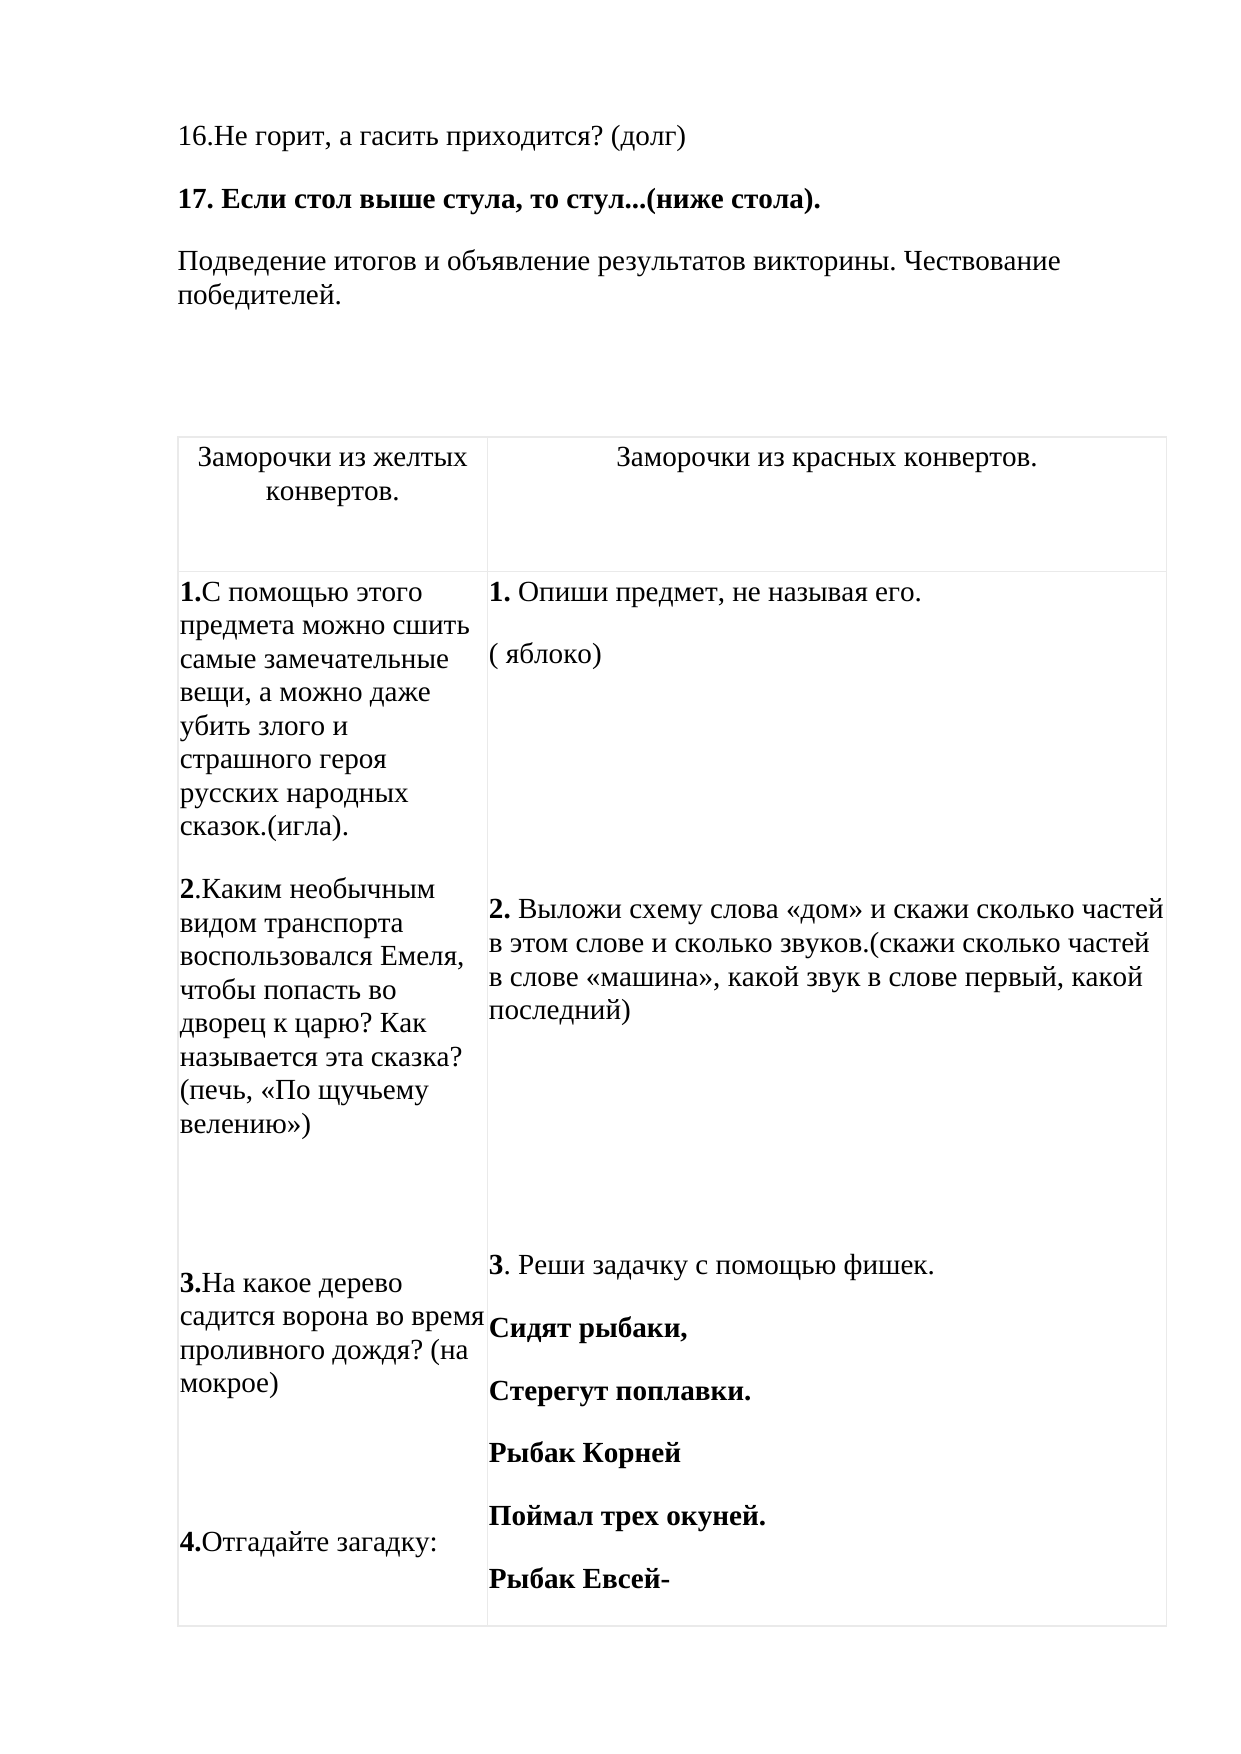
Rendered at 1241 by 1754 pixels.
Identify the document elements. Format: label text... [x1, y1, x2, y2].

table_header Заморочки из красных конвертов. [488, 438, 1166, 571]
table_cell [488, 572, 1166, 1625]
table_header Заморочки из желтых конвертов. [179, 438, 487, 571]
text 17. Если стол выше стула, то стул...(ниже стола). [177, 181, 1152, 214]
text Подведение итогов и объявление результатов викторины. Чествование победителей. [177, 243, 1152, 311]
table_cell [179, 572, 487, 1625]
text 16.Не горит, а гасить приходится? (долг) [177, 118, 1152, 152]
